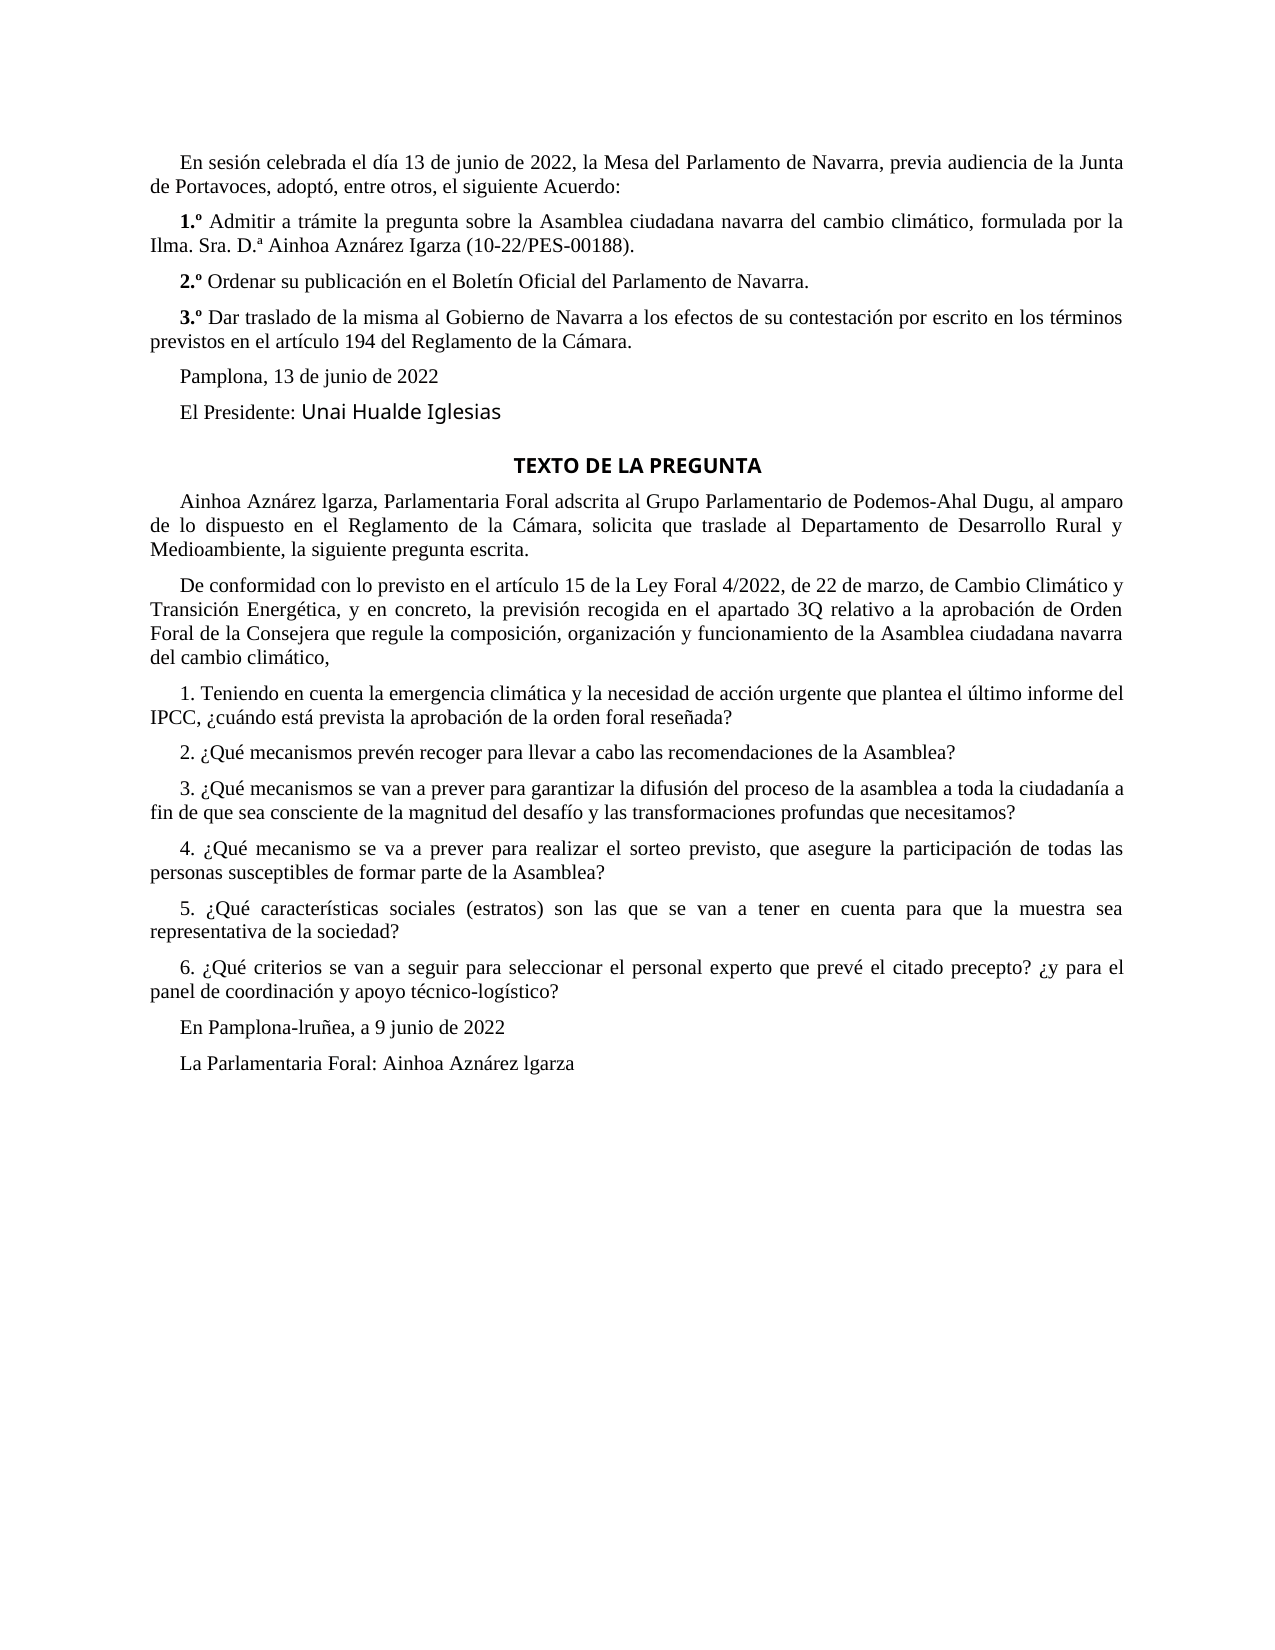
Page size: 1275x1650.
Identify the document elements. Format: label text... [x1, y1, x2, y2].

text En sesión celebrada el día 13 de junio de 2022, la Mesa del Parlamento de Navarra, previa audiencia de la Junta de Portavoces, adoptó, entre otros, el siguiente Acuerdo: [150, 150, 1125, 198]
text 6. ¿Qué criterios se van a seguir para seleccionar el personal experto que prevé el citado precepto? ¿y para el panel de coordinación y apoyo técnico-logístico? [150, 955, 1125, 1003]
text El Presidente: Unai Hualde Iglesias [150, 401, 1125, 424]
text 1. Teniendo en cuenta la emergencia climática y la necesidad de acción urgente que plantea el último informe del IPCC, ¿cuándo está prevista la aprobación de la orden foral reseñada? [150, 681, 1125, 729]
text 3. ¿Qué mecanismos se van a prever para garantizar la difusión del proceso de la asamblea a toda la ciudadanía a fin de que sea consciente de la magnitud del desafío y las transformaciones profundas que necesitamos? [150, 776, 1125, 824]
text En Pamplona-lruñea, a 9 junio de 2022 [150, 1015, 1125, 1039]
text 5. ¿Qué características sociales (estratos) son las que se van a tener en cuenta para que la muestra sea representativa de la sociedad? [150, 896, 1125, 944]
text 1.º Admitir a trámite la pregunta sobre la Asamblea ciudadana navarra del cambio climático, formulada por la Ilma. Sra. D.ª Ainhoa Aznárez Igarza (10-22/PES-00188). [150, 210, 1125, 258]
text TEXTO DE LA PREGUNTA [150, 454, 1125, 478]
text Ainhoa Aznárez lgarza, Parlamentaria Foral adscrita al Grupo Parlamentario de Podemos-Ahal Dugu, al amparo de lo dispuesto en el Reglamento de la Cámara, solicita que traslade al Departamento de Desarrollo Rural y Medioambiente, la siguiente pregunta escrita. [150, 490, 1125, 562]
text De conformidad con lo previsto en el artículo 15 de la Ley Foral 4/2022, de 22 de marzo, de Cambio Climático y Transición Energética, y en concreto, la previsión recogida en el apartado 3Q relativo a la aprobación de Orden Foral de la Consejera que regule la composición, organización y funcionamiento de la Asamblea ciudadana navarra del cambio climático, [150, 573, 1125, 669]
text La Parlamentaria Foral: Ainhoa Aznárez lgarza [150, 1051, 1125, 1075]
text Pamplona, 13 de junio de 2022 [150, 365, 1125, 389]
text 2.º Ordenar su publicación en el Boletín Oficial del Parlamento de Navarra. [150, 269, 1125, 293]
text 4. ¿Qué mecanismo se va a prever para realizar el sorteo previsto, que asegure la participación de todas las personas susceptibles de formar parte de la Asamblea? [150, 836, 1125, 884]
text 3.º Dar traslado de la misma al Gobierno de Navarra a los efectos de su contestación por escrito en los términos previstos en el artículo 194 del Reglamento de la Cámara. [150, 305, 1125, 353]
text 2. ¿Qué mecanismos prevén recoger para llevar a cabo las recomendaciones de la Asamblea? [150, 741, 1125, 764]
